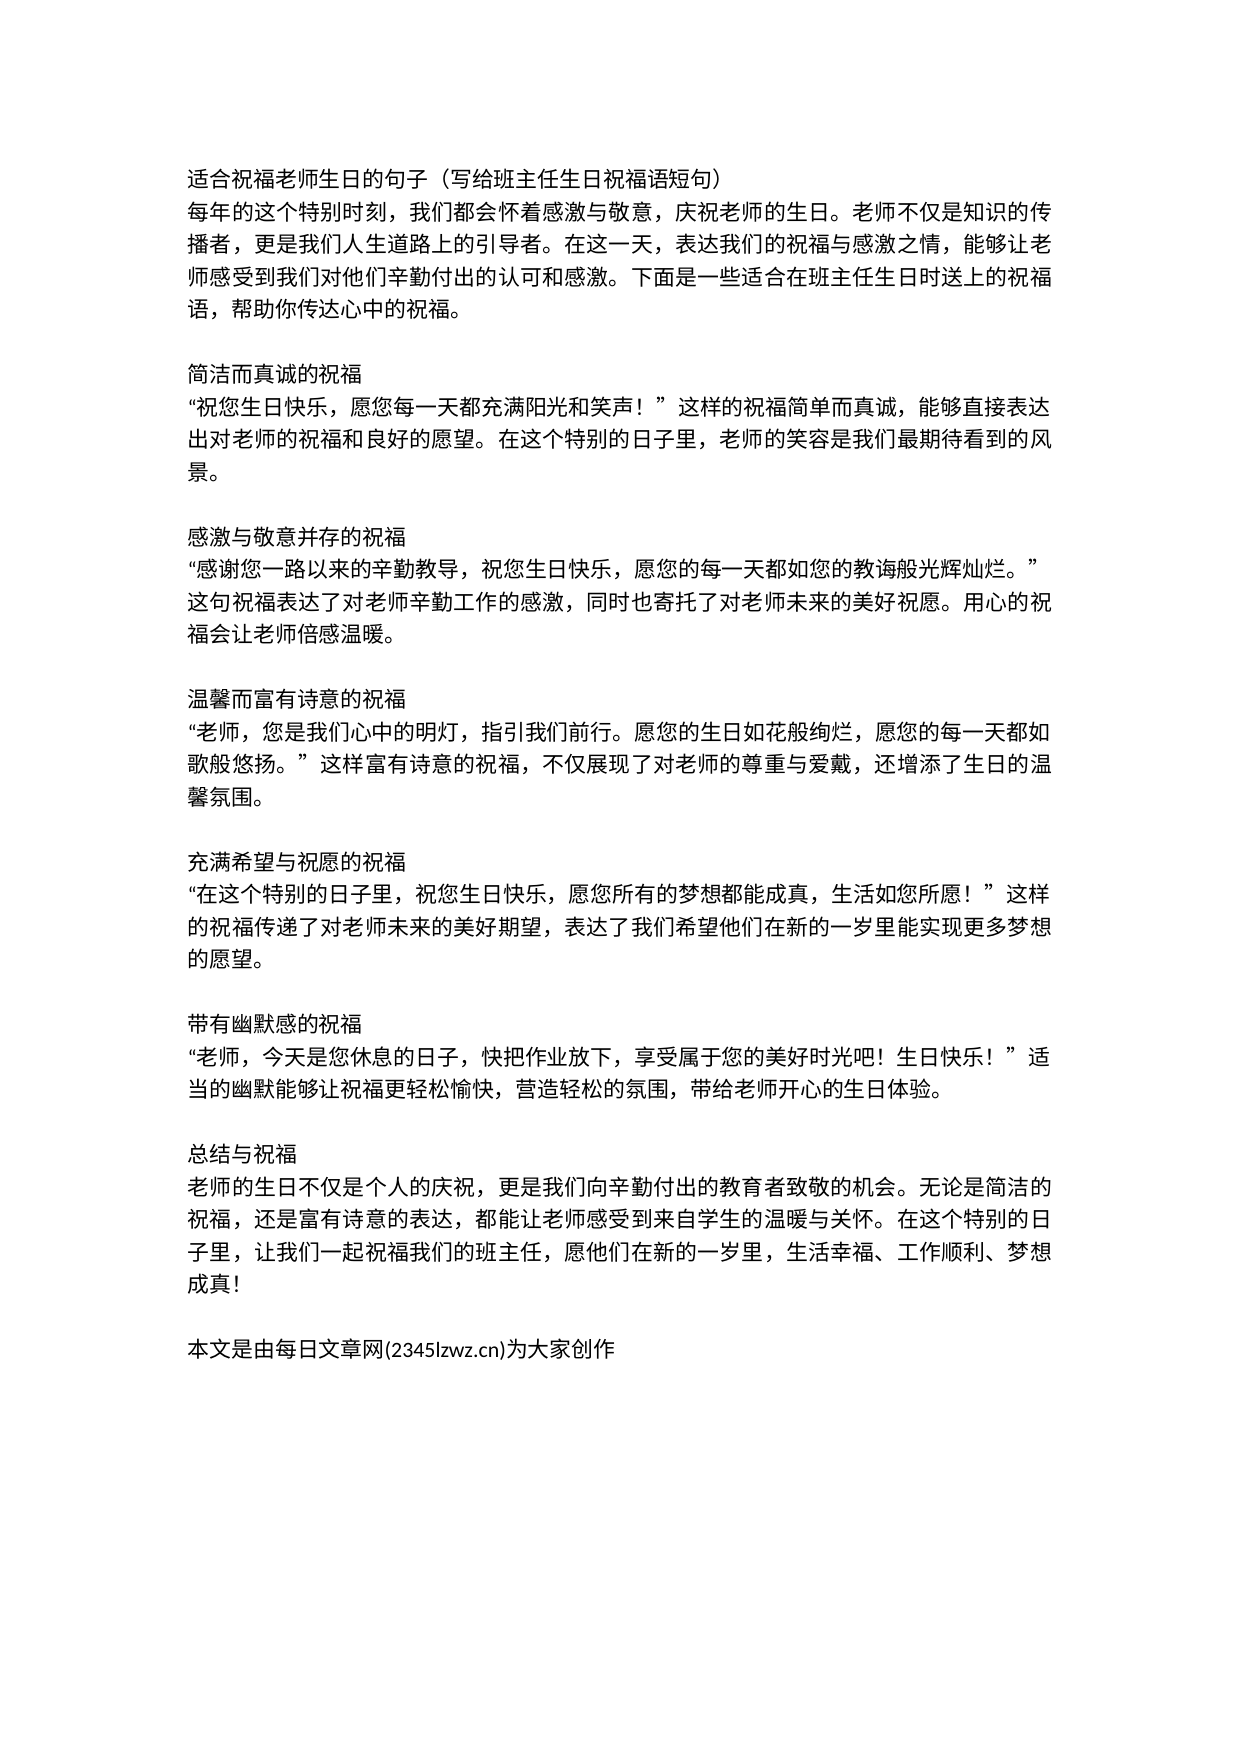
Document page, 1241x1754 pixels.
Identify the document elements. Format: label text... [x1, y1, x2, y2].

text “在这个特别的日子里，祝您生日快乐，愿您所有的梦想都能成真，生活如您所愿！”这样的祝福传递了对老师未来的美好期望，表达了我们希望他们在新的一岁里能实现更多梦想的愿望。 [187, 877, 1053, 974]
text 带有幽默感的祝福 [187, 1007, 1053, 1039]
text 本文是由每日文章网(2345lzwz.cn)为大家创作 [187, 1332, 1053, 1364]
text “老师，今天是您休息的日子，快把作业放下，享受属于您的美好时光吧！生日快乐！”适当的幽默能够让祝福更轻松愉快，营造轻松的氛围，带给老师开心的生日体验。 [187, 1039, 1053, 1104]
text 每年的这个特别时刻，我们都会怀着感激与敬意，庆祝老师的生日。老师不仅是知识的传播者，更是我们人生道路上的引导者。在这一天，表达我们的祝福与感激之情，能够让老师感受到我们对他们辛勤付出的认可和感激。下面是一些适合在班主任生日时送上的祝福语，帮助你传达心中的祝福。 [187, 194, 1053, 324]
text 感激与敬意并存的祝福 [187, 519, 1053, 552]
text 温馨而富有诗意的祝福 [187, 682, 1053, 714]
text “老师，您是我们心中的明灯，指引我们前行。愿您的生日如花般绚烂，愿您的每一天都如歌般悠扬。”这样富有诗意的祝福，不仅展现了对老师的尊重与爱戴，还增添了生日的温馨氛围。 [187, 714, 1053, 812]
text “感谢您一路以来的辛勤教导，祝您生日快乐，愿您的每一天都如您的教诲般光辉灿烂。”这句祝福表达了对老师辛勤工作的感激，同时也寄托了对老师未来的美好祝愿。用心的祝福会让老师倍感温暖。 [187, 552, 1053, 649]
text 老师的生日不仅是个人的庆祝，更是我们向辛勤付出的教育者致敬的机会。无论是简洁的祝福，还是富有诗意的表达，都能让老师感受到来自学生的温暖与关怀。在这个特别的日子里，让我们一起祝福我们的班主任，愿他们在新的一岁里，生活幸福、工作顺利、梦想成真！ [187, 1169, 1053, 1299]
text “祝您生日快乐，愿您每一天都充满阳光和笑声！”这样的祝福简单而真诚，能够直接表达出对老师的祝福和良好的愿望。在这个特别的日子里，老师的笑容是我们最期待看到的风景。 [187, 389, 1053, 487]
text 总结与祝福 [187, 1137, 1053, 1169]
text 简洁而真诚的祝福 [187, 357, 1053, 389]
text 适合祝福老师生日的句子（写给班主任生日祝福语短句） [187, 162, 1053, 194]
text 充满希望与祝愿的祝福 [187, 844, 1053, 877]
